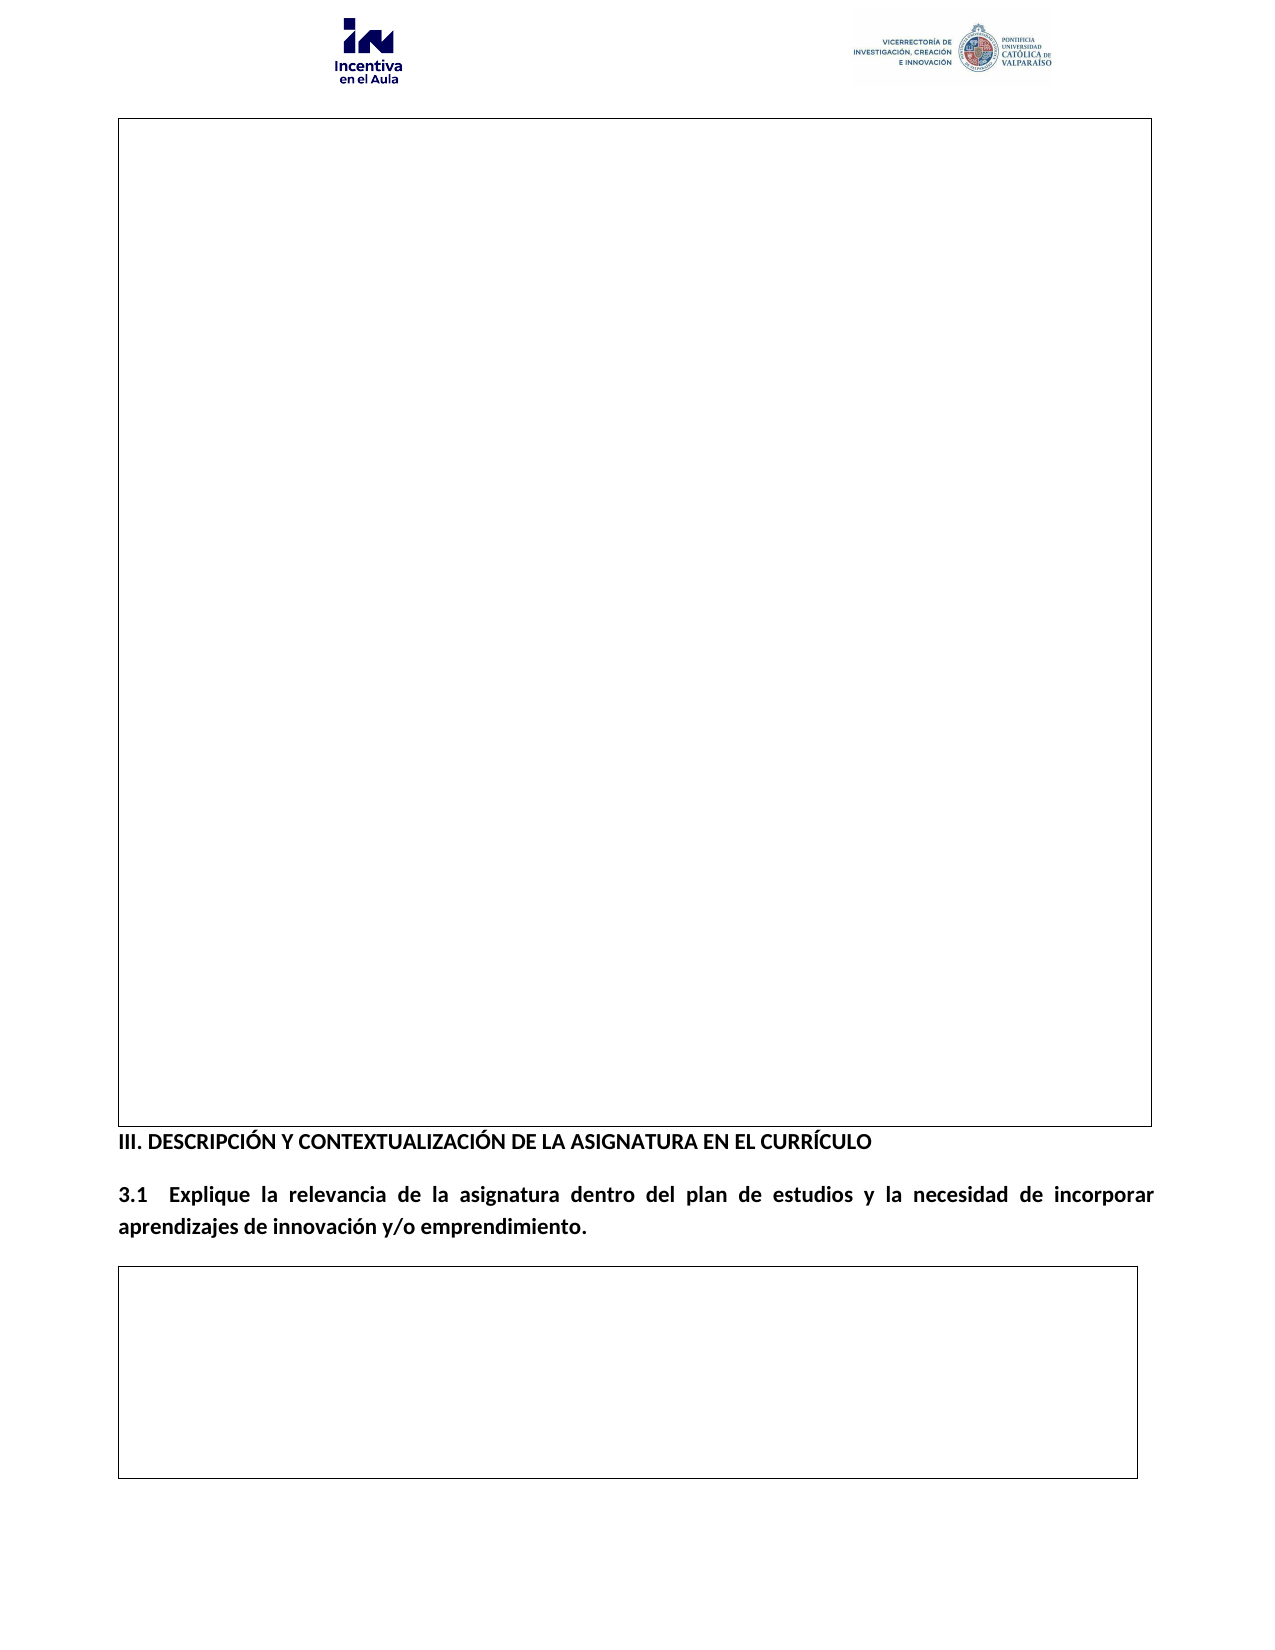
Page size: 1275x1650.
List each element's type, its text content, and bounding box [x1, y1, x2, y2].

table_header [119, 1267, 1137, 1478]
picture [335, 18, 404, 86]
text 3.1 Explique la relevancia de la asignatura dentro del plan de estudios y la necesidad de incorporar aprendizajes de innovación y/o emprendimiento. [118, 1180, 1157, 1241]
text III. DESCRIPCIÓN Y CONTEXTUALIZACIÓN DE LA ASIGNATURA EN EL CURRÍCULO [118, 1127, 1157, 1155]
picture [852, 9, 1053, 86]
